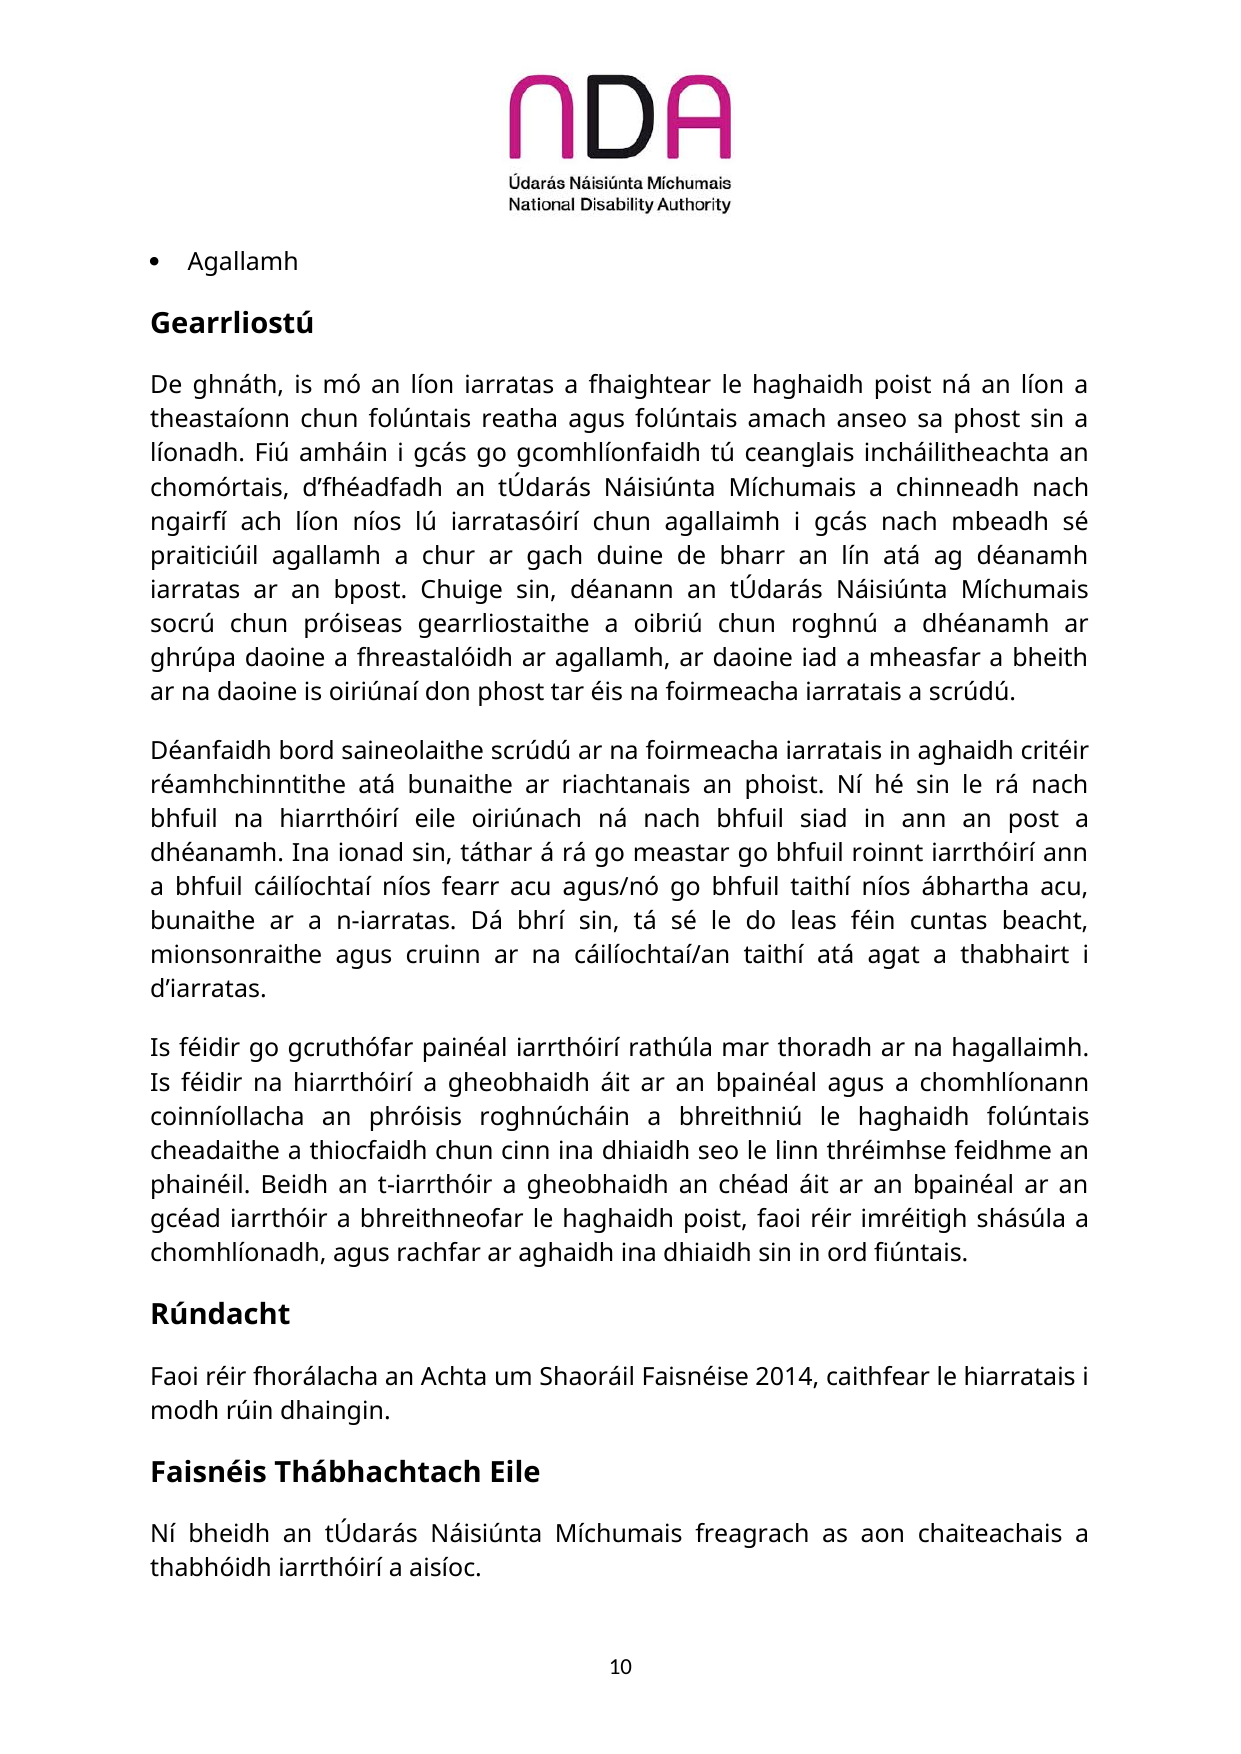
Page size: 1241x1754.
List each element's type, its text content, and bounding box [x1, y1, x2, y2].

text Faoi réir fhorálacha an Achta um Shaoráil Faisnéise 2014, caithfear le hiarratais i modh rúin dhaingin. [150, 1358, 1090, 1426]
text Is féidir go gcruthófar painéal iarrthóirí rathúla mar thoradh ar na hagallaimh. Is féidir na hiarrthóirí a gheobhaidh áit ar an bpainéal agus a chomhlíonann coinníollacha an phróisis roghnúcháin a bhreithniú le haghaidh folúntais cheadaithe a thiocfaidh chun cinn ina dhiaidh seo le linn thréimhse feidhme an phainéil. Beidh an t-iarrthóir a gheobhaidh an chéad áit ar an bpainéal ar an gcéad iarrthóir a bhreithneofar le haghaidh poist, faoi réir imréitigh shásúla a chomhlíonadh, agus rachfar ar aghaidh ina dhiaidh sin in ord fiúntais. [150, 1030, 1090, 1268]
subtitle Rúndacht [150, 1293, 1090, 1333]
subtitle Faisnéis Thábhachtach Eile [150, 1451, 1090, 1491]
subtitle Gearrliostú [150, 302, 1090, 342]
list Agallamh [150, 243, 1090, 277]
picture [501, 59, 736, 225]
text Déanfaidh bord saineolaithe scrúdú ar na foirmeacha iarratais in aghaidh critéir réamhchinntithe atá bunaithe ar riachtanais an phoist. Ní hé sin le rá nach bhfuil na hiarrthóirí eile oiriúnach ná nach bhfuil siad in ann an post a dhéanamh. Ina ionad sin, táthar á rá go meastar go bhfuil roinnt iarrthóirí ann a bhfuil cáilíochtaí níos fearr acu agus/nó go bhfuil taithí níos ábhartha acu, bunaithe ar a n-iarratas. Dá bhrí sin, tá sé le do leas féin cuntas beacht, mionsonraithe agus cruinn ar na cáilíochtaí/an taithí atá agat a thabhairt i d’iarratas. [150, 733, 1090, 1005]
text Ní bheidh an tÚdarás Náisiúnta Míchumais freagrach as aon chaiteachais a thabhóidh iarrthóirí a aisíoc. [150, 1516, 1090, 1584]
text De ghnáth, is mó an líon iarratas a fhaightear le haghaidh poist ná an líon a theastaíonn chun folúntais reatha agus folúntais amach anseo sa phost sin a líonadh. Fiú amháin i gcás go gcomhlíonfaidh tú ceanglais incháilitheachta an chomórtais, d’fhéadfadh an tÚdarás Náisiúnta Míchumais a chinneadh nach ngairfí ach líon níos lú iarratasóirí chun agallaimh i gcás nach mbeadh sé praiticiúil agallamh a chur ar gach duine de bharr an lín atá ag déanamh iarratas ar an bpost. Chuige sin, déanann an tÚdarás Náisiúnta Míchumais socrú chun próiseas gearrliostaithe a oibriú chun roghnú a dhéanamh ar ghrúpa daoine a fhreastalóidh ar agallamh, ar daoine iad a mheasfar a bheith ar na daoine is oiriúnaí don phost tar éis na foirmeacha iarratais a scrúdú. [150, 367, 1090, 708]
